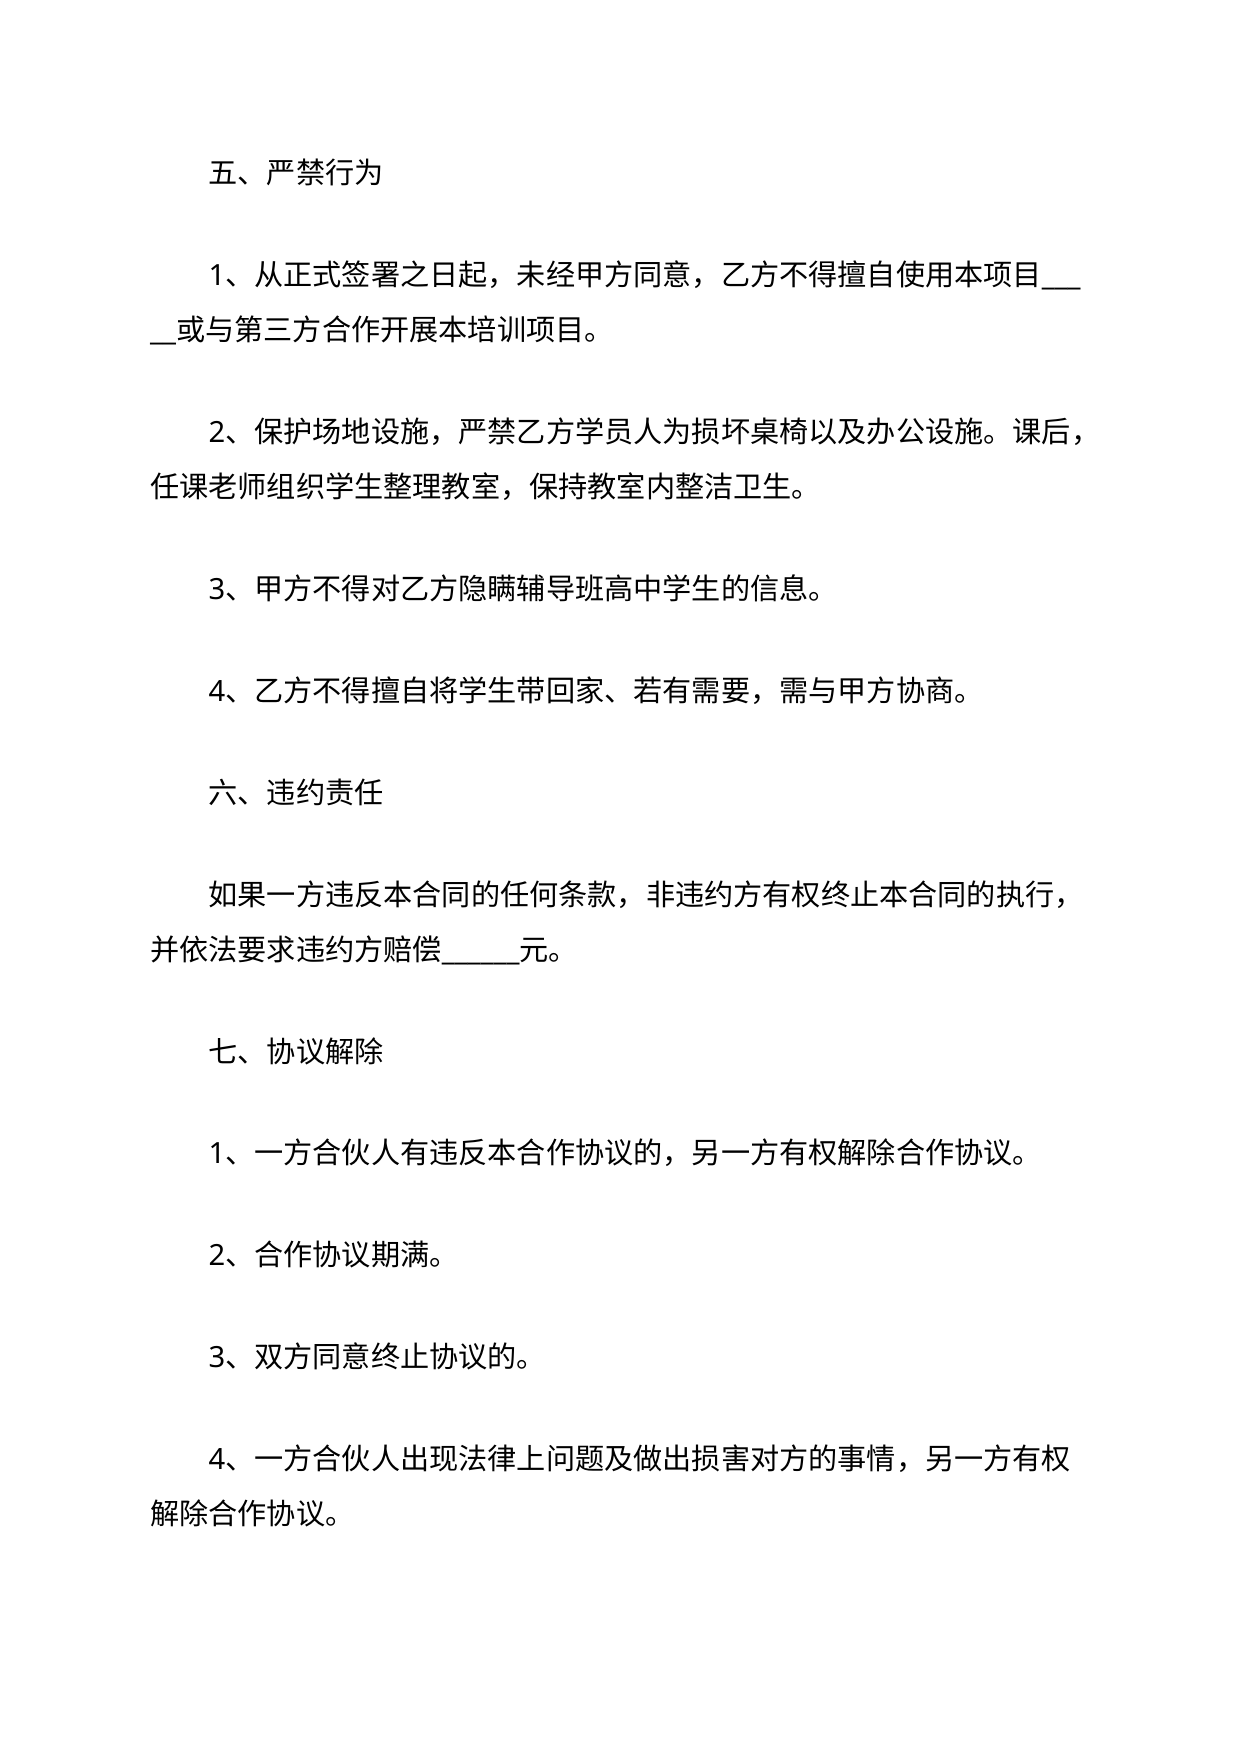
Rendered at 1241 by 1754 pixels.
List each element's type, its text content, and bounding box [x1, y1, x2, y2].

text 3、甲方不得对乙方隐瞒辅导班高中学生的信息。 [150, 566, 1090, 608]
text 4、一方合伙人出现法律上问题及做出损害对方的事情，另一方有权解除合作协议。 [150, 1436, 1090, 1533]
text 2、保护场地设施，严禁乙方学员人为损坏桌椅以及办公设施。课后，任课老师组织学生整理教室，保持教室内整洁卫生。 [150, 409, 1090, 506]
text 3、双方同意终止协议的。 [150, 1334, 1090, 1376]
text 1、从正式签署之日起，未经甲方同意，乙方不得擅自使用本项目_____或与第三方合作开展本培训项目。 [150, 252, 1090, 349]
text 1、一方合伙人有违反本合作协议的，另一方有权解除合作协议。 [150, 1130, 1090, 1172]
text 六、违约责任 [150, 769, 1090, 812]
text 五、严禁行为 [150, 150, 1090, 192]
text 2、合作协议期满。 [150, 1232, 1090, 1274]
text 七、协议解除 [150, 1028, 1090, 1070]
text 4、乙方不得擅自将学生带回家、若有需要，需与甲方协商。 [150, 667, 1090, 710]
text 如果一方违反本合同的任何条款，非违约方有权终止本合同的执行，并依法要求违约方赔偿______元。 [150, 871, 1090, 968]
